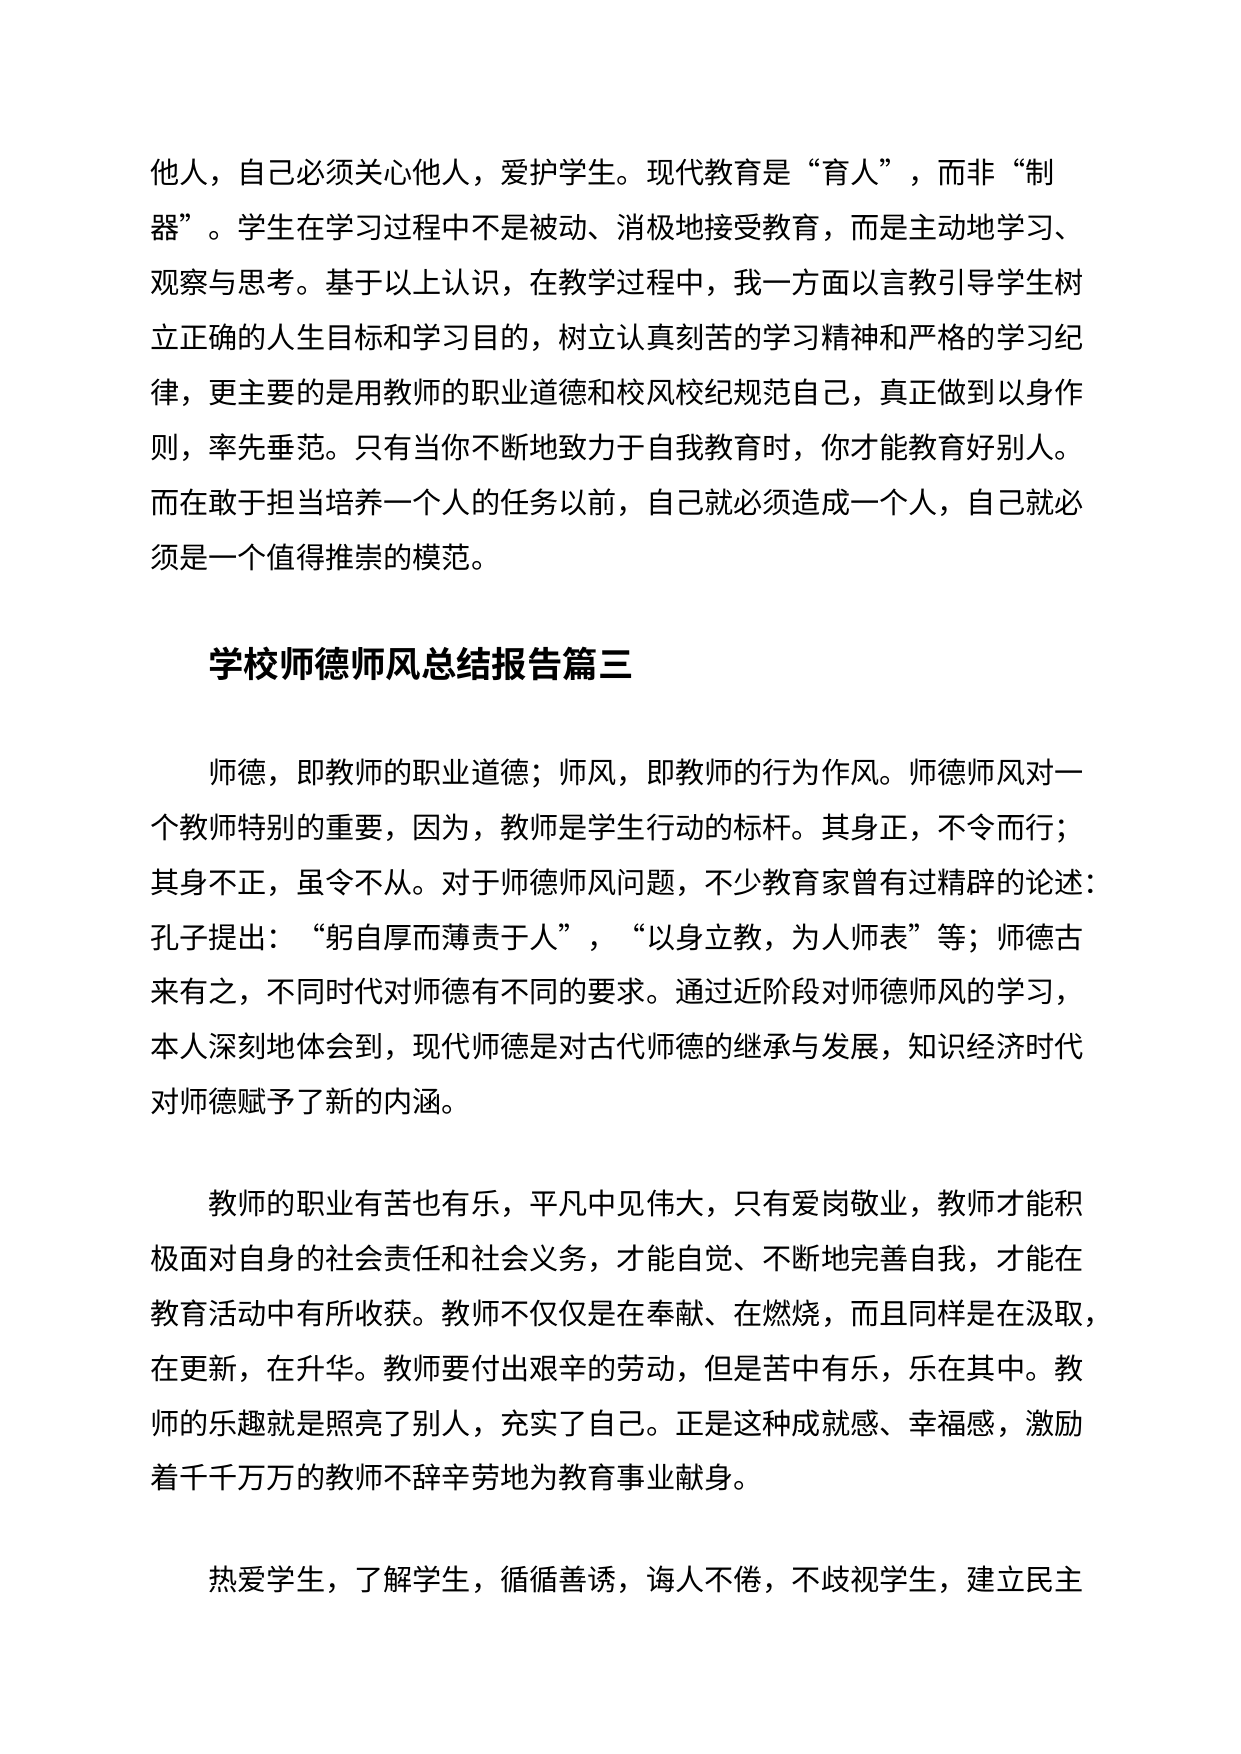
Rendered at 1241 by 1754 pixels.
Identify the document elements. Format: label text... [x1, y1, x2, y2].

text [150, 150, 1090, 577]
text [150, 1557, 1090, 1599]
text 师德，即教师的职业道德；师风，即教师的行为作风。师德师风对一个教师特别的重要，因为，教师是学生行动的标杆。其身正，不令而行；其身不正，虽令不从。对于师德师风问题，不少教育家曾有过精辟的论述：孔子提出：“躬自厚而薄责于人”，“以身立教，为人师表”等；师德古来有之，不同时代对师德有不同的要求。通过近阶段对师德师风的学习，本人深刻地体会到，现代师德是对古代师德的继承与发展，知识经济时代对师德赋予了新的内涵。 [150, 749, 1090, 1121]
text 教师的职业有苦也有乐，平凡中见伟大，只有爱岗敬业，教师才能积极面对自身的社会责任和社会义务，才能自觉、不断地完善自我，才能在教育活动中有所收获。教师不仅仅是在奉献、在燃烧，而且同样是在汲取，在更新，在升华。教师要付出艰辛的劳动，但是苦中有乐，乐在其中。教师的乐趣就是照亮了别人，充实了自己。正是这种成就感、幸福感，激励着千千万万的教师不辞辛劳地为教育事业献身。 [150, 1181, 1090, 1497]
text 学校师德师风总结报告篇三 [150, 636, 1090, 687]
